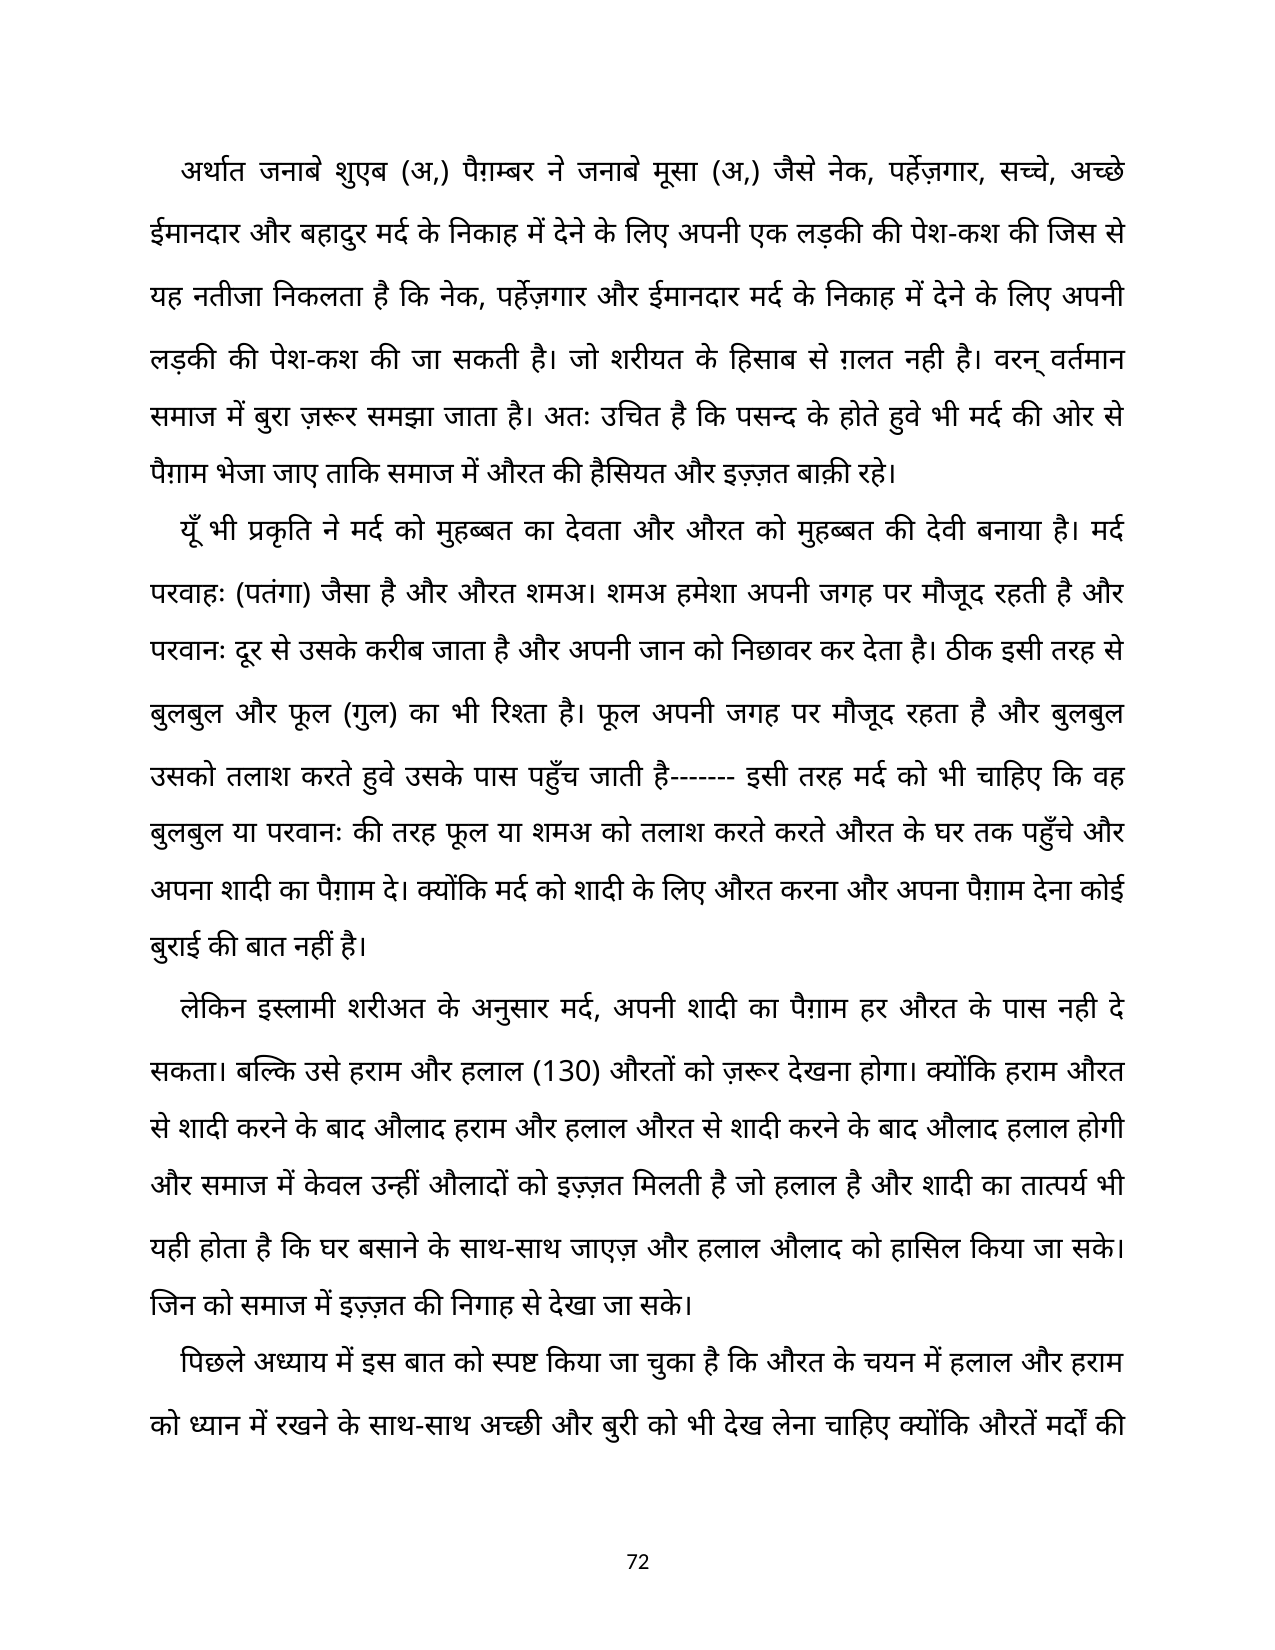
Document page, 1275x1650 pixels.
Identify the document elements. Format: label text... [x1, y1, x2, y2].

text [150, 1346, 1125, 1447]
text यूँ भी प्रकृति ने मर्द को मुहब्बत का देवता और औरत को मुहब्बत की देवी बनाया है। मर्द परवाहः (पतंगा) जैसा है और औरत शमअ। शमअ हमेशा अपनी जगह पर मौजूद रहती है और परवानः दूर से उसके करीब जाता है और अपनी जान को निछावर कर देता है। ठीक इसी तरह से बुलबुल और फूल (गुल) का भी रिश्ता है। फूल अपनी जगह पर मौजूद रहता है और बुलबुल उसको तलाश करते हुवे उसके पास पहुँच जाती है------- इसी तरह मर्द को भी चाहिए कि वह बुलबुल या परवानः की तरह फूल या शमअ को तलाश करते करते औरत के घर तक पहुँचे और अपना शादी का पैग़ाम दे। क्योंकि मर्द को शादी के लिए औरत करना और अपना पैग़ाम देना कोई बुराई की बात नहीं है। [150, 514, 1125, 969]
text लेकिन इस्लामी शरीअत के अनुसार मर्द, अपनी शादी का पैग़ाम हर औरत के पास नही दे सकता। बल्कि उसे हराम और हलाल (130) औरतों को ज़रूर देखना होगा। क्योंकि हराम औरत से शादी करने के बाद औलाद हराम और हलाल औरत से शादी करने के बाद औलाद हलाल होगी और समाज में केवल उन्हीं औलादों को इज़्ज़त मिलती है जो हलाल है और शादी का तात्पर्य भी यही होता है कि घर बसाने के साथ-साथ जाएज़ और हलाल औलाद को हासिल किया जा सके। जिन को समाज में इज़्ज़त की निगाह से देखा जा सके। [150, 988, 1125, 1327]
text अर्थात जनाबे शुएब (अ,) पैग़म्बर ने जनाबे मूसा (अ,) जैसे नेक, पर्हेज़गार, सच्चे, अच्छे ईमानदार और बहादुर मर्द के निकाह में देने के लिए अपनी एक लड़की की पेश-कश की जिस से यह नतीजा निकलता है कि नेक, पर्हेज़गार और ईमानदार मर्द के निकाह में देने के लिए अपनी लड़की की पेश-कश की जा सकती है। जो शरीयत के हिसाब से ग़लत नही है। वरन् वर्तमान समाज में बुरा ज़रूर समझा जाता है। अतः उचित है कि पसन्द के होते हुवे भी मर्द की ओर से पैग़ाम भेजा जाए ताकि समाज में औरत की हैसियत और इज़्ज़त बाक़ी रहे। [150, 150, 1125, 495]
